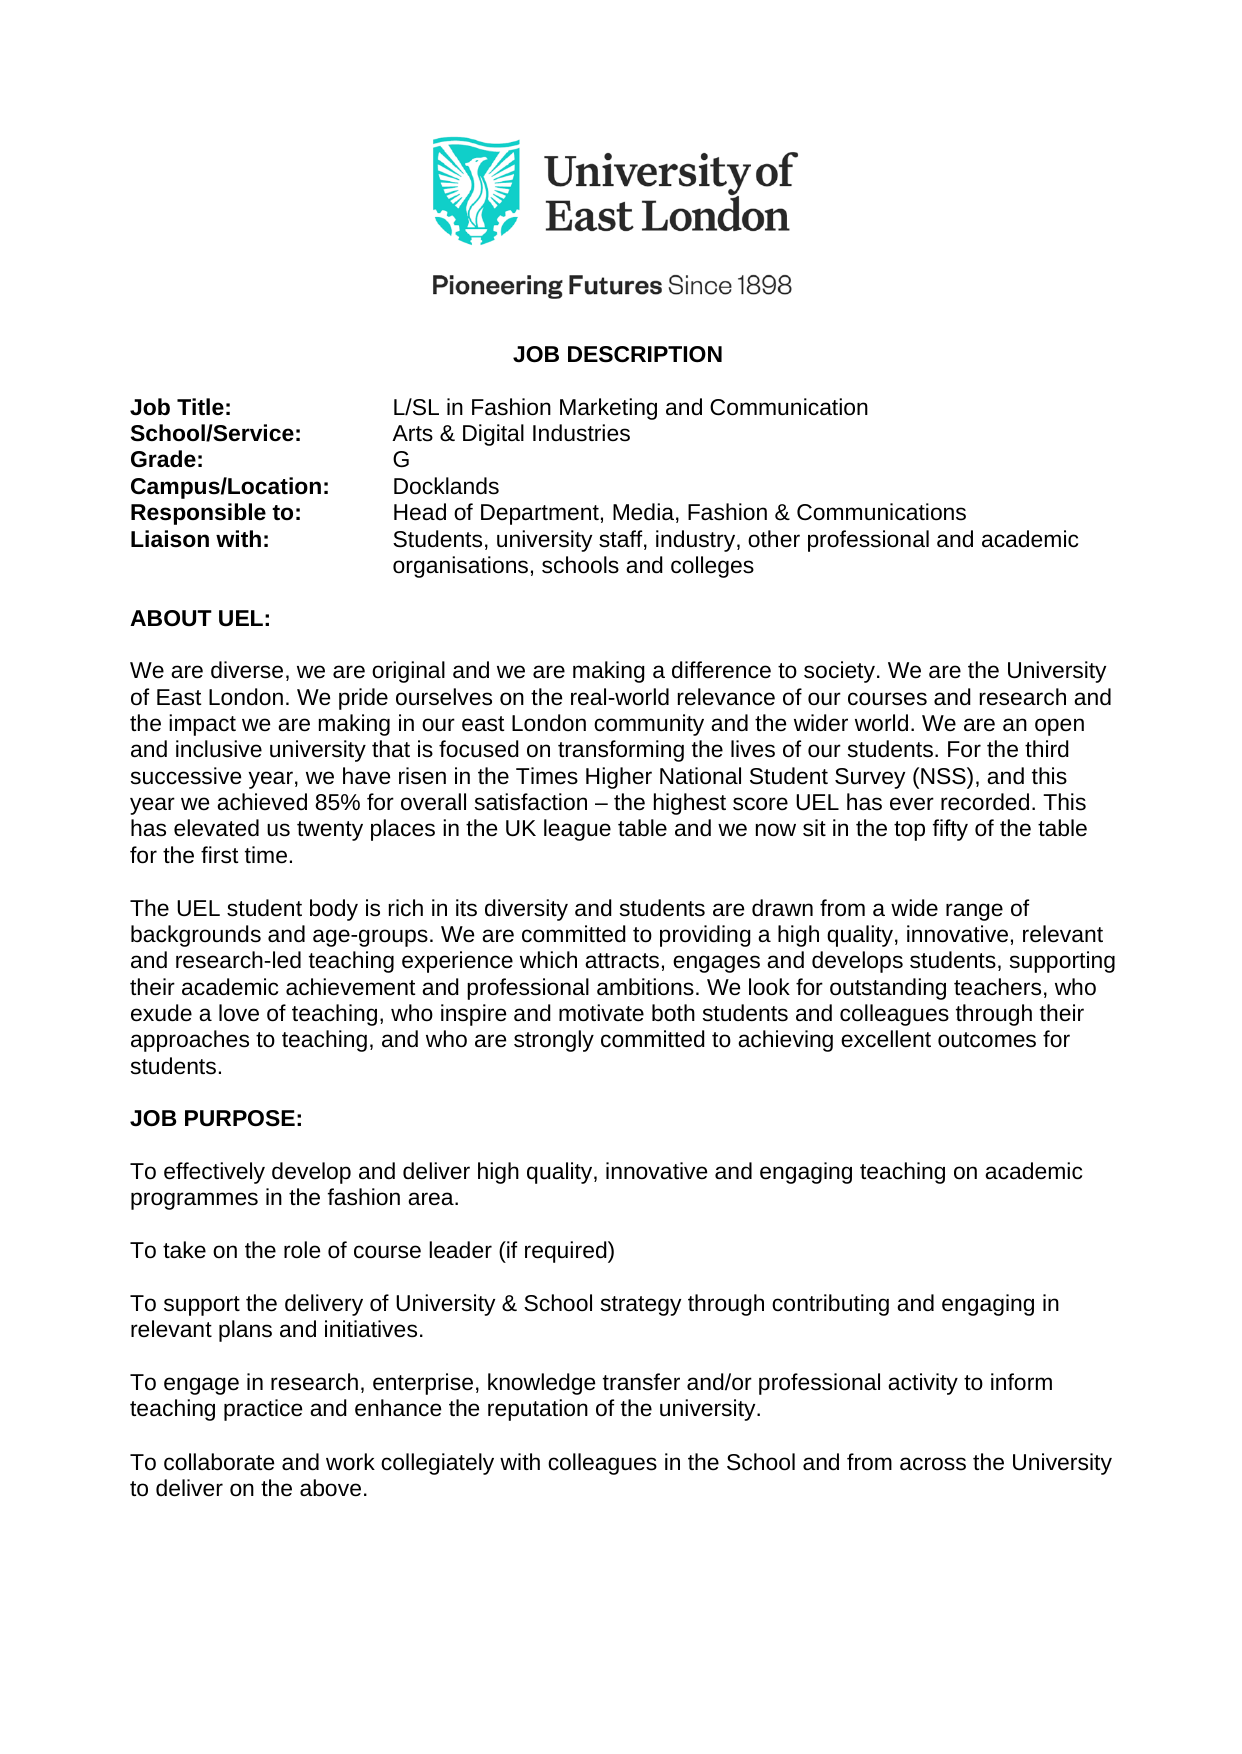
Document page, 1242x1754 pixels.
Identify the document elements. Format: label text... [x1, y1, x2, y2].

text Job Title: L/SL in Fashion Marketing and Communication [130, 394, 1117, 420]
text To collaborate and work collegiately with colleagues in the School and from across the University to deliver on the above. [130, 1449, 1117, 1501]
subtitle JOB DESCRIPTION [504, 341, 732, 368]
subtitle The UEL student body is rich in its diversity and students are drawn from a wide range of backgrounds and age-groups. We are committed to providing a high quality, innovative, relevant and research-led teaching experience which attracts, engages and develops students, supporting their academic achievement and professional ambitions. We look for outstanding teachers, who exude a love of teaching, who inspire and motivate both students and colleagues through their approaches to teaching, and who are strongly committed to achieving excellent outcomes for students. [130, 894, 1117, 1079]
text Responsible to: Head of Department, Media, Fashion & Communications [130, 499, 1117, 526]
text To take on the role of course leader (if required) [130, 1237, 1092, 1263]
text Campus/Location: Docklands [130, 473, 1061, 499]
subtitle We are diverse, we are original and we are making a difference to society. We are the University of East London. We pride ourselves on the real-world relevance of our courses and research and the impact we are making in our east London community and the wider world. We are an open and inclusive university that is focused on transforming the lives of our students. For the third successive year, we have risen in the Times Higher National Student Survey (NSS), and this year we achieved 85% for overall satisfaction – the highest score UEL has ever recorded. This has elevated us twenty places in the UK league table and we now sit in the top fifty of the table for the first time. [130, 657, 1117, 868]
text To engage in research, enterprise, knowledge transfer and/or professional activity to inform teaching practice and enhance the reputation of the university. [130, 1369, 1092, 1422]
text Liaison with: Students, university staff, industry, other professional and academic organisations, schools and colleges [130, 526, 1104, 578]
subtitle JOB PURPOSE: [130, 1105, 1117, 1132]
text School/Service: Arts & Digital Industries [130, 420, 1117, 446]
text Grade: G [130, 447, 1117, 473]
subtitle ABOUT UEL: [130, 604, 1117, 631]
text To support the delivery of University & School strategy through contributing and engaging in relevant plans and initiatives. [130, 1290, 1092, 1342]
picture [423, 122, 808, 301]
text To effectively develop and deliver high quality, innovative and engaging teaching on academic programmes in the fashion area. [130, 1158, 1092, 1211]
